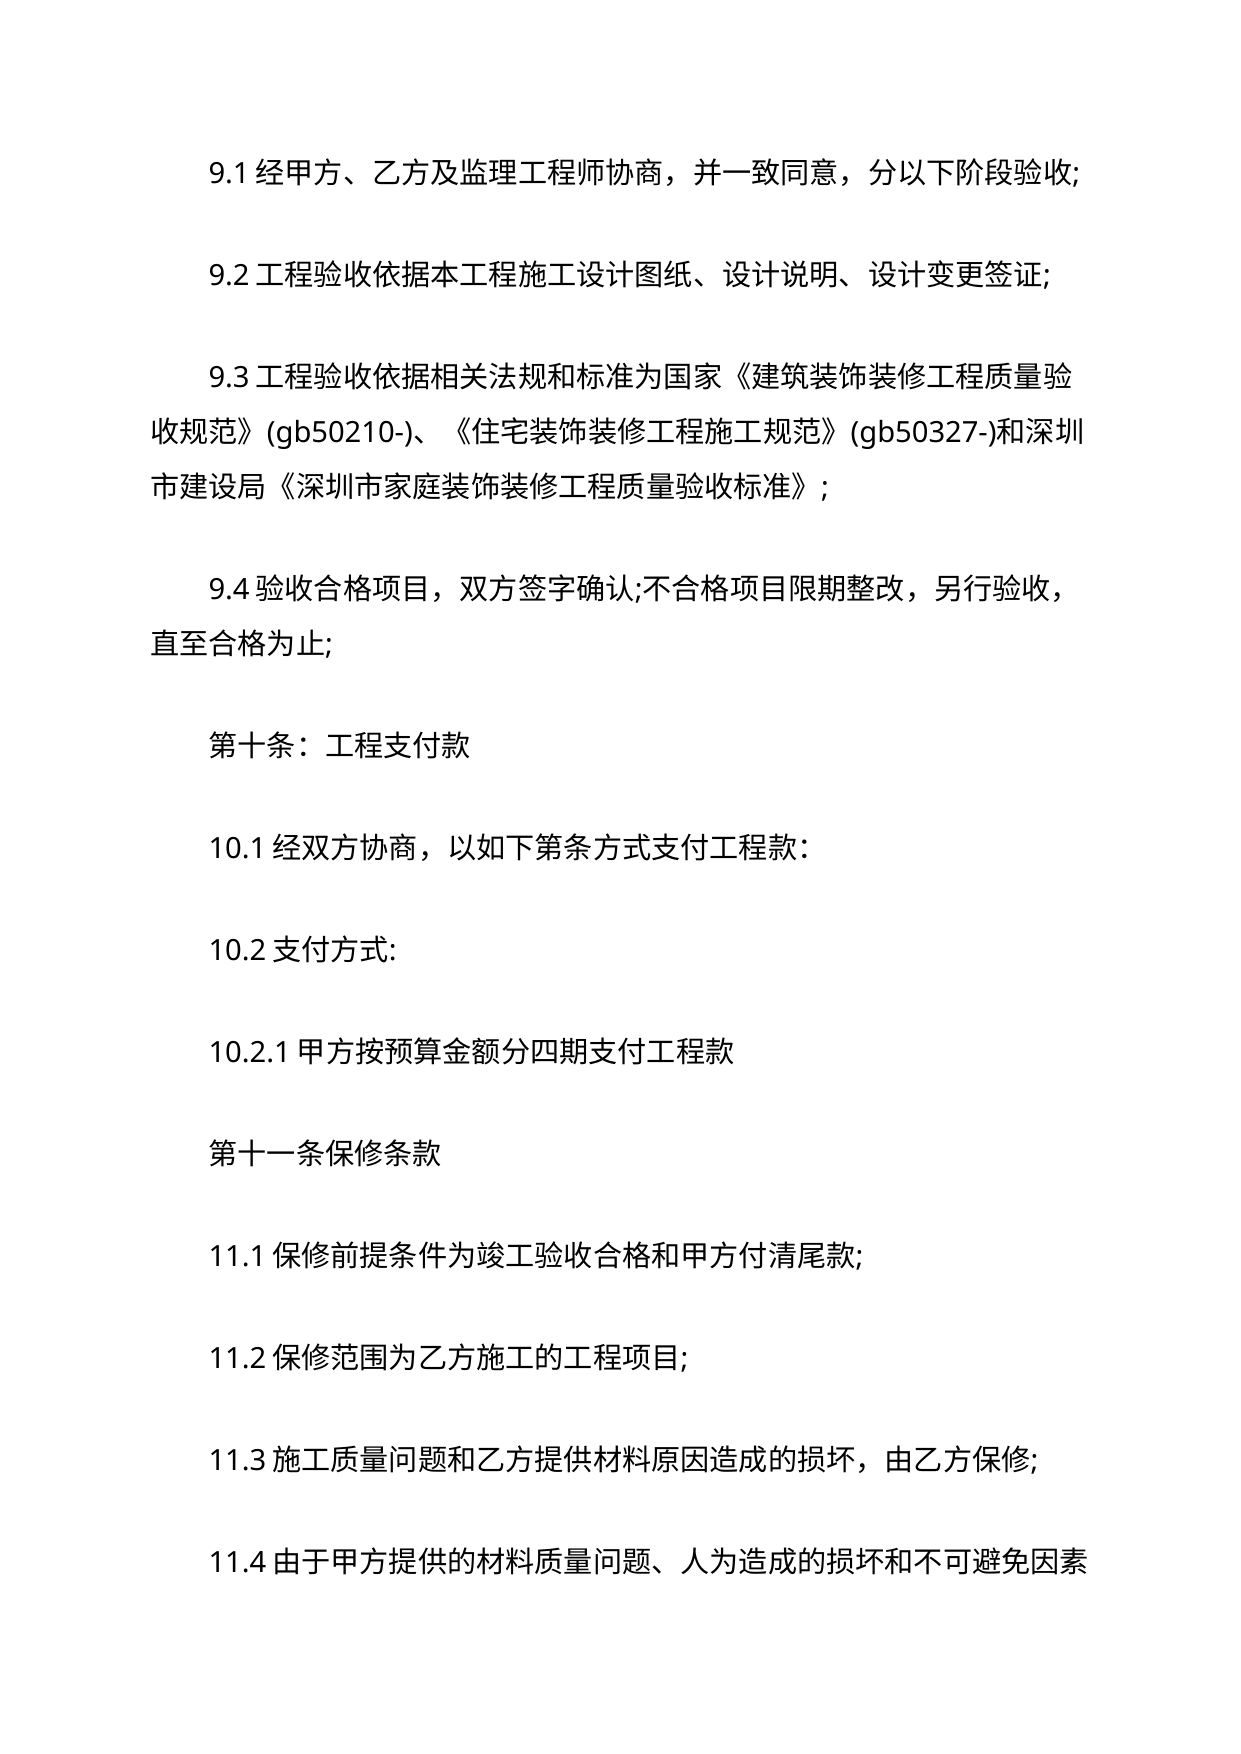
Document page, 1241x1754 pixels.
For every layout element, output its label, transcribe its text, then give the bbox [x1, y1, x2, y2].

text 第十条：工程支付款 [150, 723, 1090, 765]
text 9.1经甲方、乙方及监理工程师协商，并一致同意，分以下阶段验收; [150, 150, 1090, 192]
text 9.3工程验收依据相关法规和标准为国家《建筑装饰装修工程质量验收规范》(gb50210-)、《住宅装饰装修工程施工规范》(gb50327-)和深圳市建设局《深圳市家庭装饰装修工程质量验收标准》; [150, 354, 1090, 506]
text 第十一条保修条款 [150, 1131, 1090, 1173]
text 10.2支付方式: [150, 927, 1090, 969]
text 9.2工程验收依据本工程施工设计图纸、设计说明、设计变更签证; [150, 252, 1090, 294]
text 9.4验收合格项目，双方签字确认;不合格项目限期整改，另行验收，直至合格为止; [150, 566, 1090, 663]
text 10.1经双方协商，以如下第条方式支付工程款： [150, 825, 1090, 867]
text 11.3施工质量问题和乙方提供材料原因造成的损坏，由乙方保修; [150, 1436, 1090, 1479]
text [150, 1538, 1090, 1581]
text 11.1保修前提条件为竣工验收合格和甲方付清尾款; [150, 1232, 1090, 1275]
text 10.2.1甲方按预算金额分四期支付工程款 [150, 1029, 1090, 1071]
text 11.2保修范围为乙方施工的工程项目; [150, 1334, 1090, 1377]
